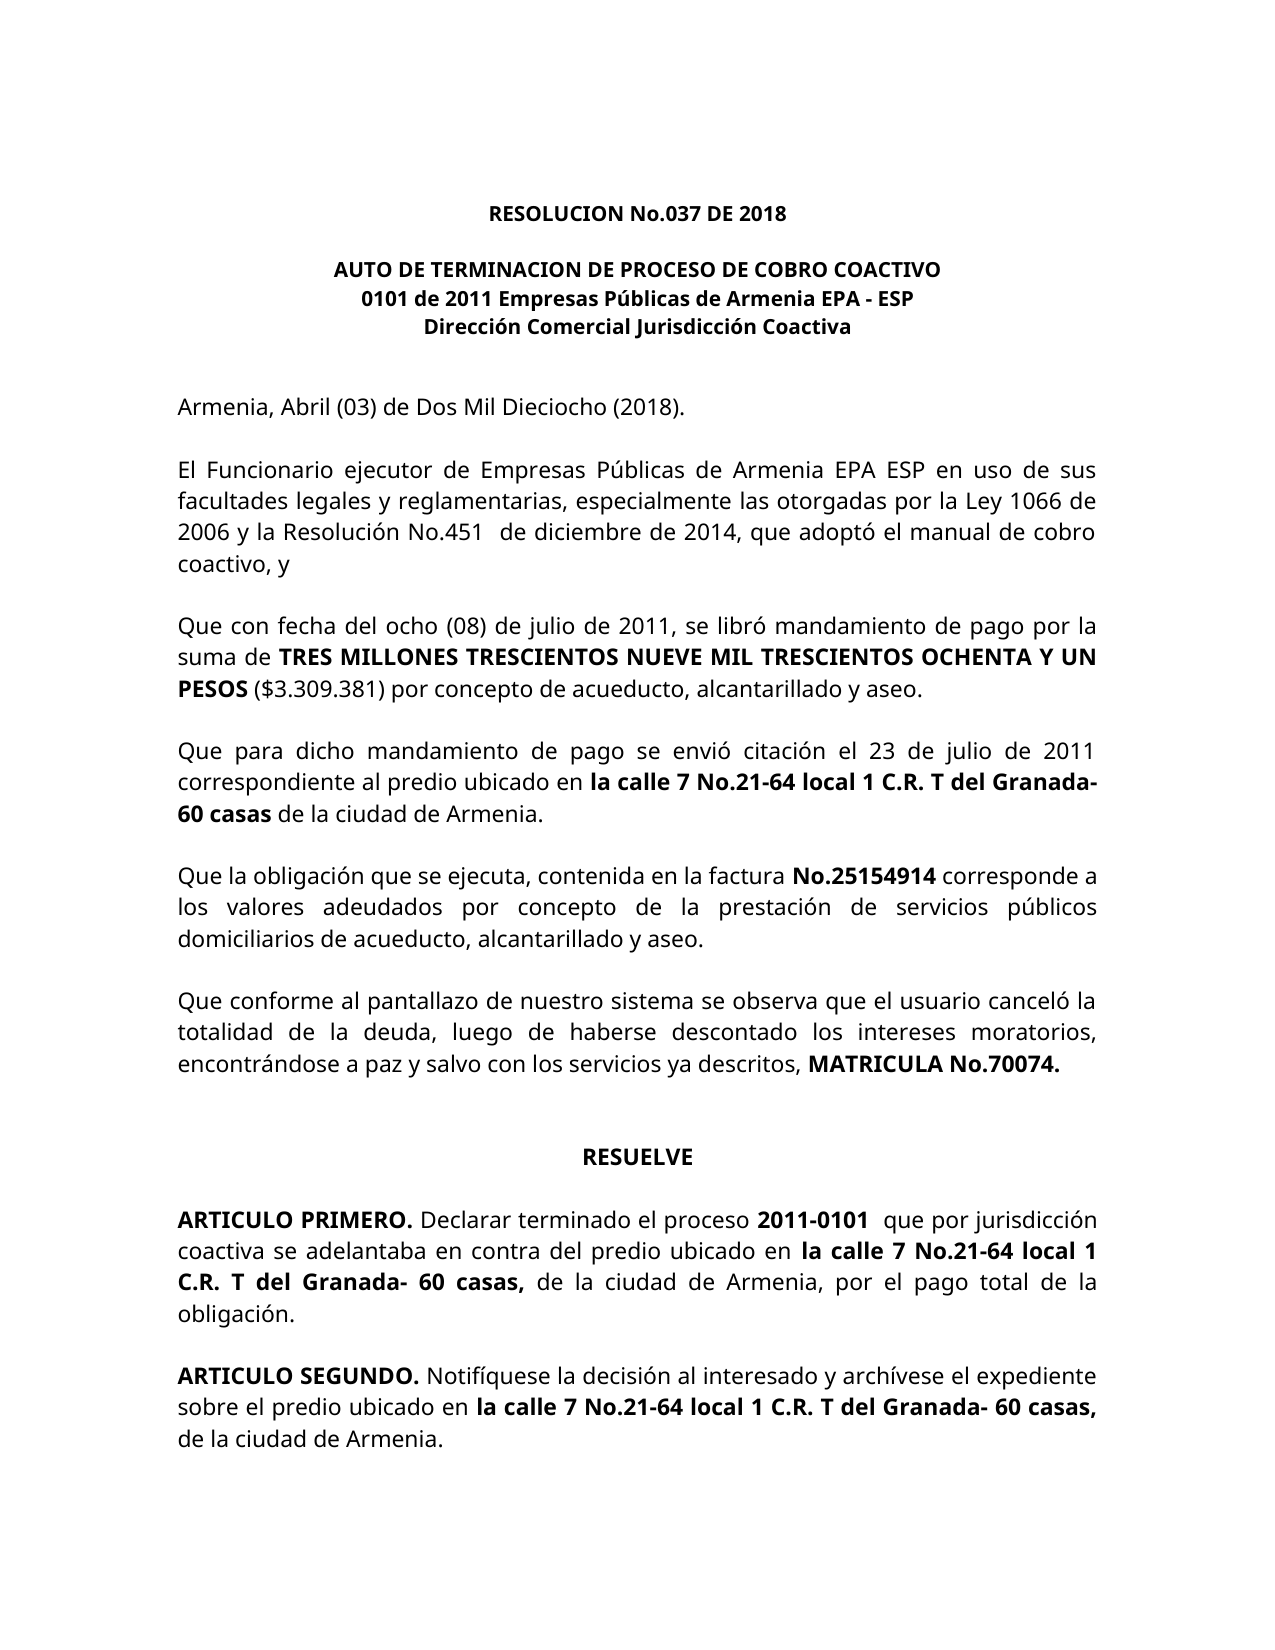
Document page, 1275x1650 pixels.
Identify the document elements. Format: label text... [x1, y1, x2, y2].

text 0101 de 2011 Empresas Públicas de Armenia EPA - ESP [177, 284, 1098, 312]
text Que la obligación que se ejecuta, contenida en la factura No.25154914 corresponde a los valores adeudados por concepto de la prestación de servicios públicos domiciliarios de acueducto, alcantarillado y aseo. [177, 860, 1098, 954]
text RESUELVE [177, 1141, 1098, 1172]
text AUTO DE TERMINACION DE PROCESO DE COBRO COACTIVO [177, 256, 1098, 284]
text Que para dicho mandamiento de pago se envió citación el 23 de julio de 2011 correspondiente al predio ubicado en la calle 7 No.21-64 local 1 C.R. T del Granada- 60 casas de la ciudad de Armenia. [177, 735, 1098, 829]
text Que con fecha del ocho (08) de julio de 2011, se libró mandamiento de pago por la suma de TRES MILLONES TRESCIENTOS NUEVE MIL TRESCIENTOS OCHENTA Y UN PESOS ($3.309.381) por concepto de acueducto, alcantarillado y aseo. [177, 610, 1098, 704]
text Armenia, Abril (03) de Dos Mil Dieciocho (2018). [177, 391, 1098, 422]
text RESOLUCION No.037 DE 2018 [177, 199, 1098, 227]
text Dirección Comercial Jurisdicción Coactiva [177, 312, 1098, 341]
text El Funcionario ejecutor de Empresas Públicas de Armenia EPA ESP en uso de sus facultades legales y reglamentarias, especialmente las otorgadas por la Ley 1066 de 2006 y la Resolución No.451 de diciembre de 2014, que adoptó el manual de cobro coactivo, y [177, 454, 1098, 579]
text ARTICULO SEGUNDO. Notifíquese la decisión al interesado y archívese el expediente sobre el predio ubicado en la calle 7 No.21-64 local 1 C.R. T del Granada- 60 casas, de la ciudad de Armenia. [177, 1360, 1098, 1454]
text ARTICULO PRIMERO. Declarar terminado el proceso 2011-0101 que por jurisdicción coactiva se adelantaba en contra del predio ubicado en la calle 7 No.21-64 local 1 C.R. T del Granada- 60 casas, de la ciudad de Armenia, por el pago total de la obligación. [177, 1204, 1098, 1329]
text Que conforme al pantallazo de nuestro sistema se observa que el usuario canceló la totalidad de la deuda, luego de haberse descontado los intereses moratorios, encontrándose a paz y salvo con los servicios ya descritos, MATRICULA No.70074. [177, 985, 1098, 1079]
